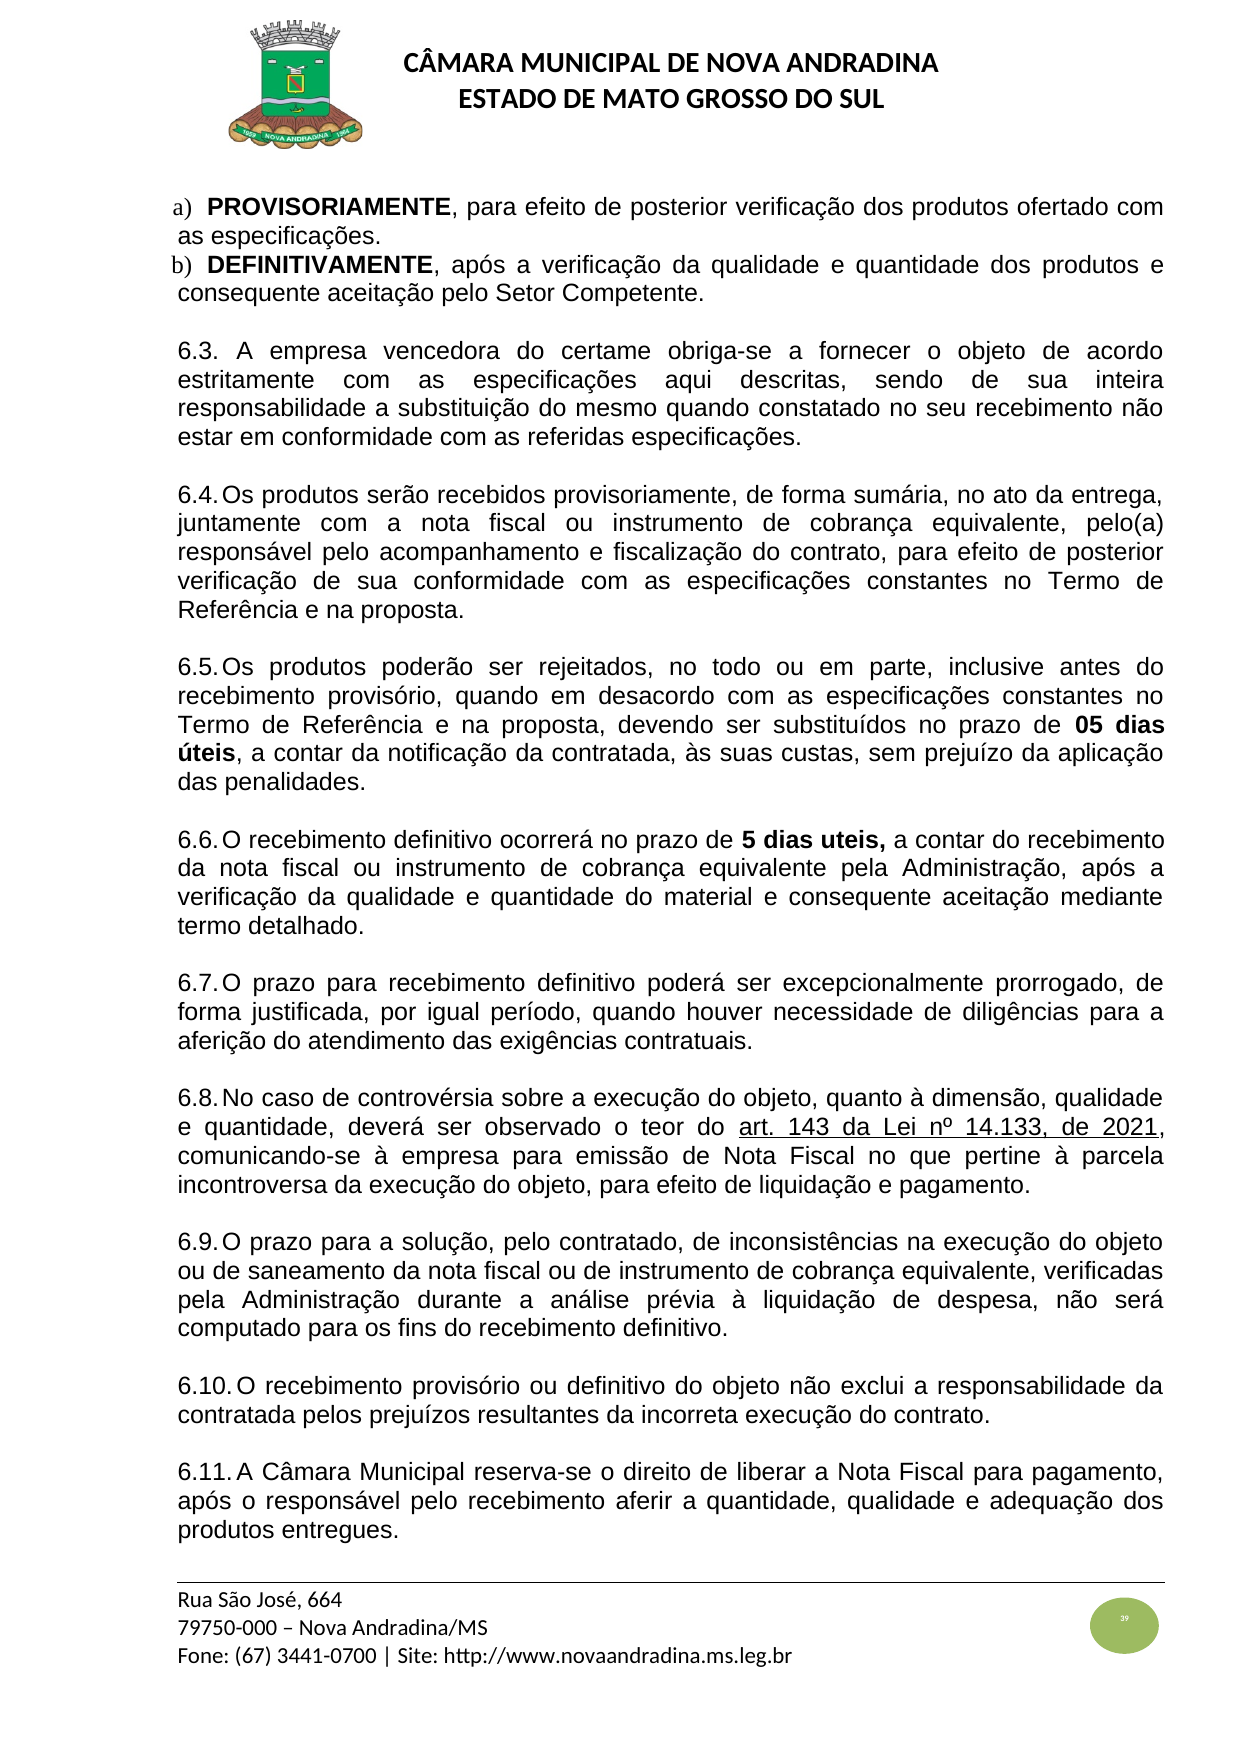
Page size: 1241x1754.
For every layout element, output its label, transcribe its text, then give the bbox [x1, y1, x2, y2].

list A empresa vencedora do certame obriga-se a fornecer o objeto de acordo estritamente com as especificações aqui descritas, sendo de sua inteira responsabilidade a substituição do mesmo quando constatado no seu recebimento não estar em conformidade com as referidas especificações. [177, 336, 1165, 451]
list O prazo para a solução, pelo contratado, de inconsistências na execução do objeto ou de saneamento da nota fiscal ou de instrumento de cobrança equivalente, verificadas pela Administração durante a análise prévia à liquidação de despesa, não será computado para os fins do recebimento definitivo. [177, 1227, 1165, 1342]
list O recebimento provisório ou definitivo do objeto não exclui a responsabilidade da contratada pelos prejuízos resultantes da incorreta execução do contrato. [177, 1371, 1165, 1428]
list Os produtos poderão ser rejeitados, no todo ou em parte, inclusive antes do recebimento provisório, quando em desacordo com as especificações constantes no Termo de Referência e na proposta, devendo ser substituídos no prazo de 05 dias úteis, a contar da notificação da contratada, às suas custas, sem prejuízo da aplicação das penalidades. [177, 652, 1165, 796]
list No caso de controvérsia sobre a execução do objeto, quanto à dimensão, qualidade e quantidade, deverá ser observado o teor do art. 143 da Lei nº 14.133, de 2021, comunicando-se à empresa para emissão de Nota Fiscal no que pertine à parcela incontroversa da execução do objeto, para efeito de liquidação e pagamento. [177, 1083, 1165, 1198]
list PROVISORIAMENTE, para efeito de posterior verificação dos produtos ofertado com as especificações. [177, 192, 1165, 249]
list A Câmara Municipal reserva-se o direito de liberar a Nota Fiscal para pagamento, após o responsável pelo recebimento aferir a quantidade, qualidade e adequação dos produtos entregues. [177, 1457, 1165, 1543]
picture [228, 20, 363, 149]
list DEFINITIVAMENTE, após a verificação da qualidade e quantidade dos produtos e consequente aceitação pelo Setor Competente. [177, 249, 1165, 307]
list O recebimento definitivo ocorrerá no prazo de 5 dias uteis, a contar do recebimento da nota fiscal ou instrumento de cobrança equivalente pela Administração, após a verificação da qualidade e quantidade do material e consequente aceitação mediante termo detalhado. [177, 825, 1165, 940]
list Os produtos serão recebidos provisoriamente, de forma sumária, no ato da entrega, juntamente com a nota fiscal ou instrumento de cobrança equivalente, pelo(a) responsável pelo acompanhamento e fiscalização do contrato, para efeito de posterior verificação de sua conformidade com as especificações constantes no Termo de Referência e na proposta. [177, 480, 1165, 623]
list O prazo para recebimento definitivo poderá ser excepcionalmente prorrogado, de forma justificada, por igual período, quando houver necessidade de diligências para a aferição do atendimento das exigências contratuais. [177, 968, 1165, 1055]
